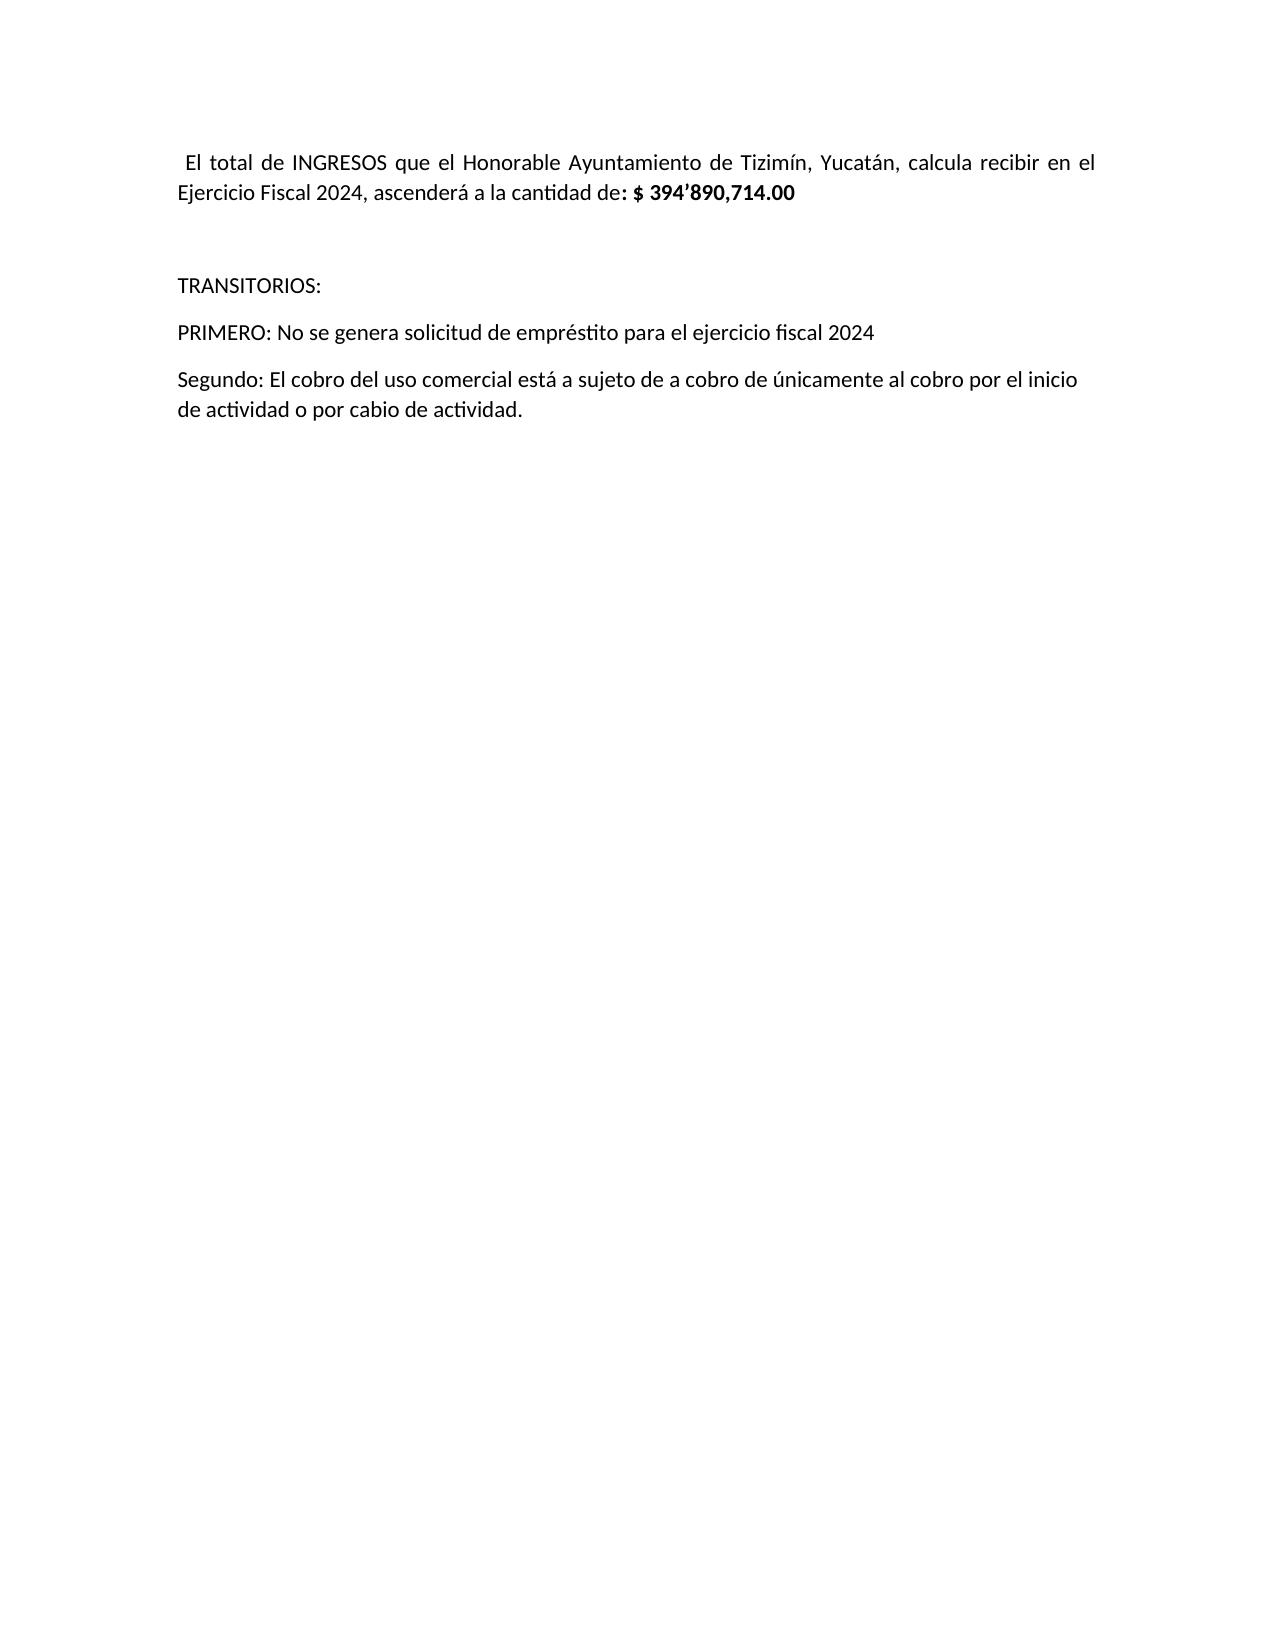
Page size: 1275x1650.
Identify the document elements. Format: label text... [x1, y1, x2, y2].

text El total de INGRESOS que el Honorable Ayuntamiento de Tizimín, Yucatán, calcula recibir en el Ejercicio Fiscal 2024, ascenderá a la cantidad de: $ 394’890,714.00 [177, 148, 1098, 206]
text Segundo: El cobro del uso comercial está a sujeto de a cobro de únicamente al cobro por el inicio de actividad o por cabio de actividad. [177, 365, 1098, 423]
text PRIMERO: No se genera solicitud de empréstito para el ejercicio fiscal 2024 [177, 318, 1098, 346]
text TRANSITORIOS: [177, 272, 1098, 299]
